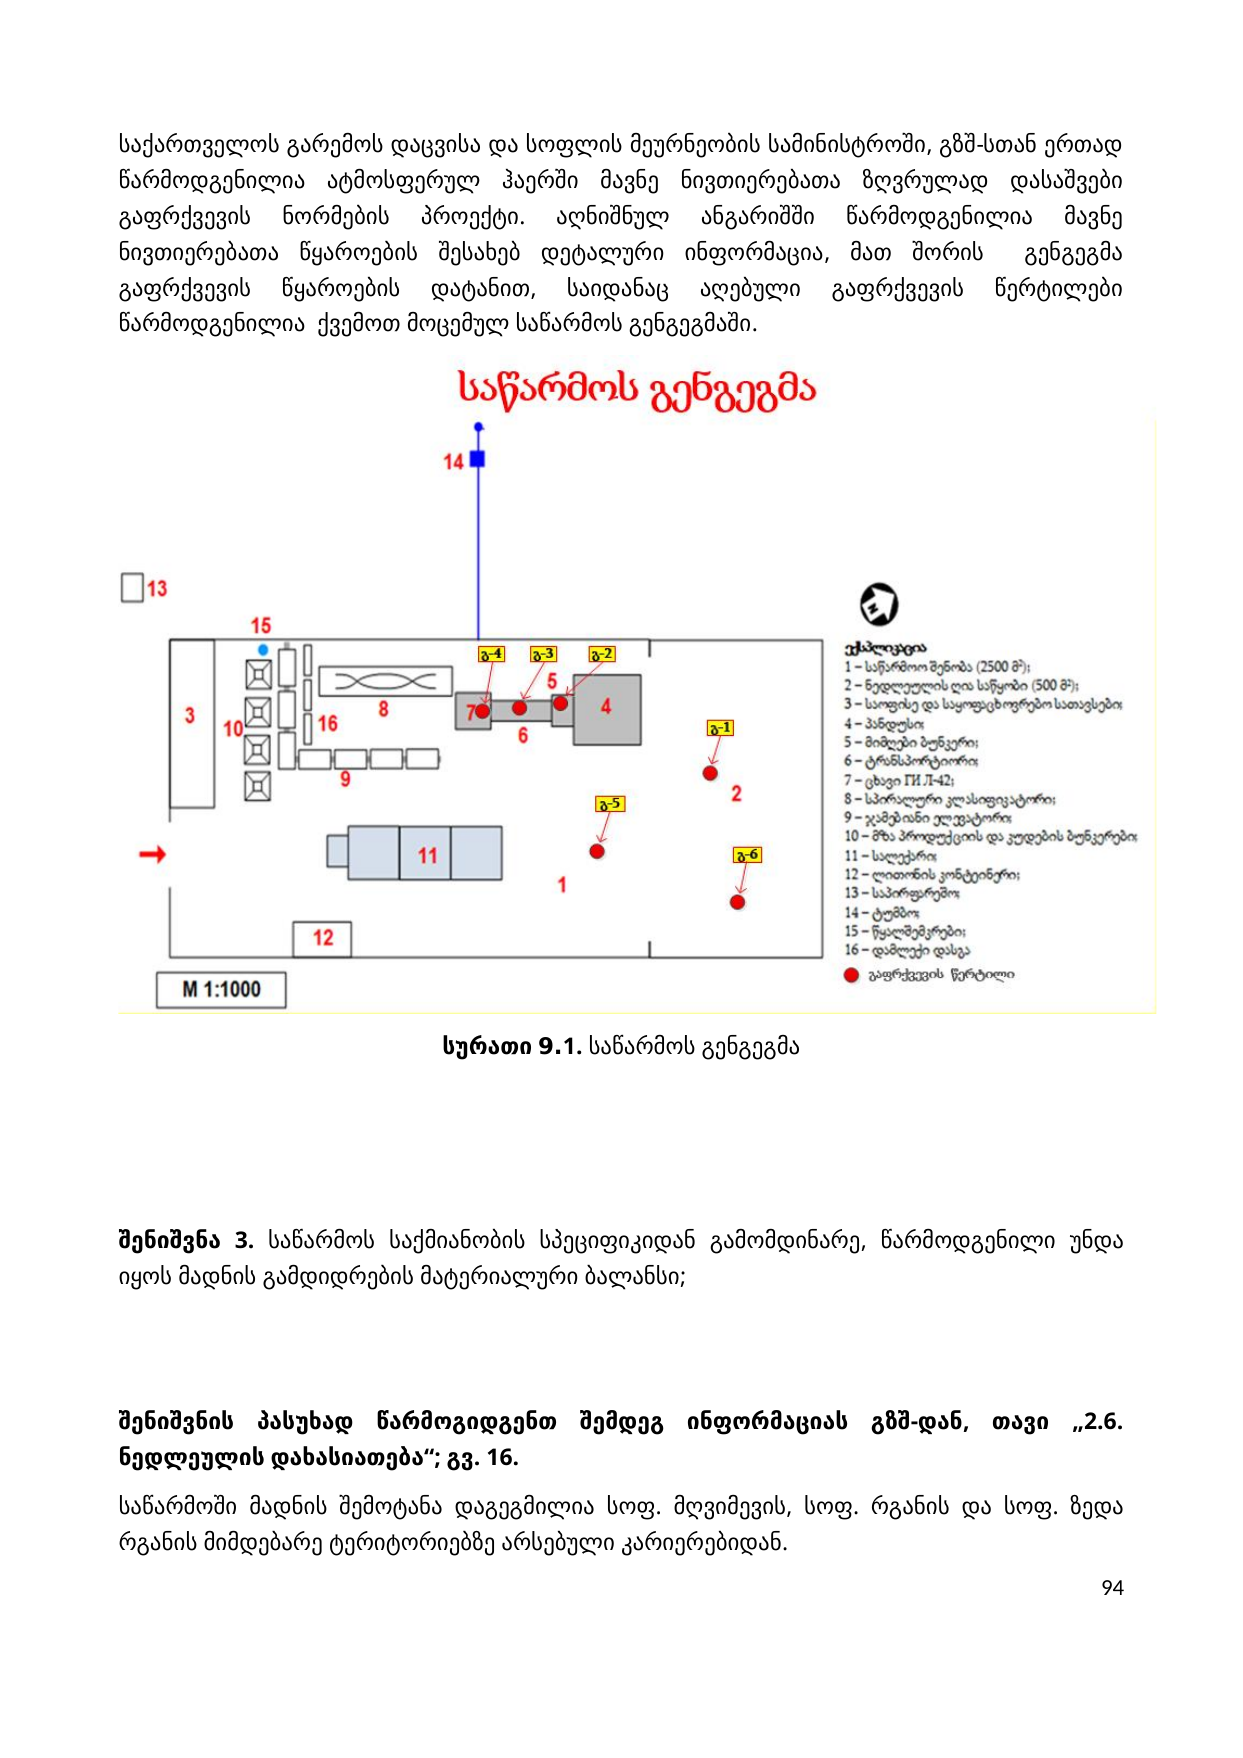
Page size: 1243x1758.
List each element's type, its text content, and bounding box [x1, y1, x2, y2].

text შენიშვნა 3. საწარმოს საქმიანობის სპეციფიკიდან გამომდინარე, წარმოდგენილი უნდა იყოს მადნის გამდიდრების მატერიალური ბალანსი; [118, 1224, 1124, 1291]
text სურათი 9.1. საწარმოს გენგეგმა [118, 1030, 1124, 1062]
picture [118, 355, 1157, 1014]
text საქართველოს გარემოს დაცვისა და სოფლის მეურნეობის სამინისტროში, გზშ-სთან ერთად წარმოდგენილია ატმოსფერულ ჰაერში მავნე ნივთიერებათა ზღვრულად დასაშვები გაფრქვევის ნორმების პროექტი. აღნიშნულ ანგარიშში წარმოდგენილია მავნე ნივთიერებათა წყაროების შესახებ დეტალური ინფორმაცია, მათ შორის გენგეგმა გაფრქვევის წყაროების დატანით, საიდანაც აღებული გაფრქვევის წერტილები წარმოდგენილია ქვემოთ მოცემულ საწარმოს გენგეგმაში. [118, 128, 1124, 339]
text შენიშვნის პასუხად წარმოგიდგენთ შემდეგ ინფორმაციას გზშ-დან, თავი „2.6. ნედლეულის დახასიათება“; გვ. 16. [118, 1405, 1124, 1472]
text საწარმოში მადნის შემოტანა დაგეგმილია სოფ. მღვიმევის, სოფ. რგანის და სოფ. ზედა რგანის მიმდებარე ტერიტორიებზე არსებული კარიერებიდან. [118, 1490, 1124, 1557]
